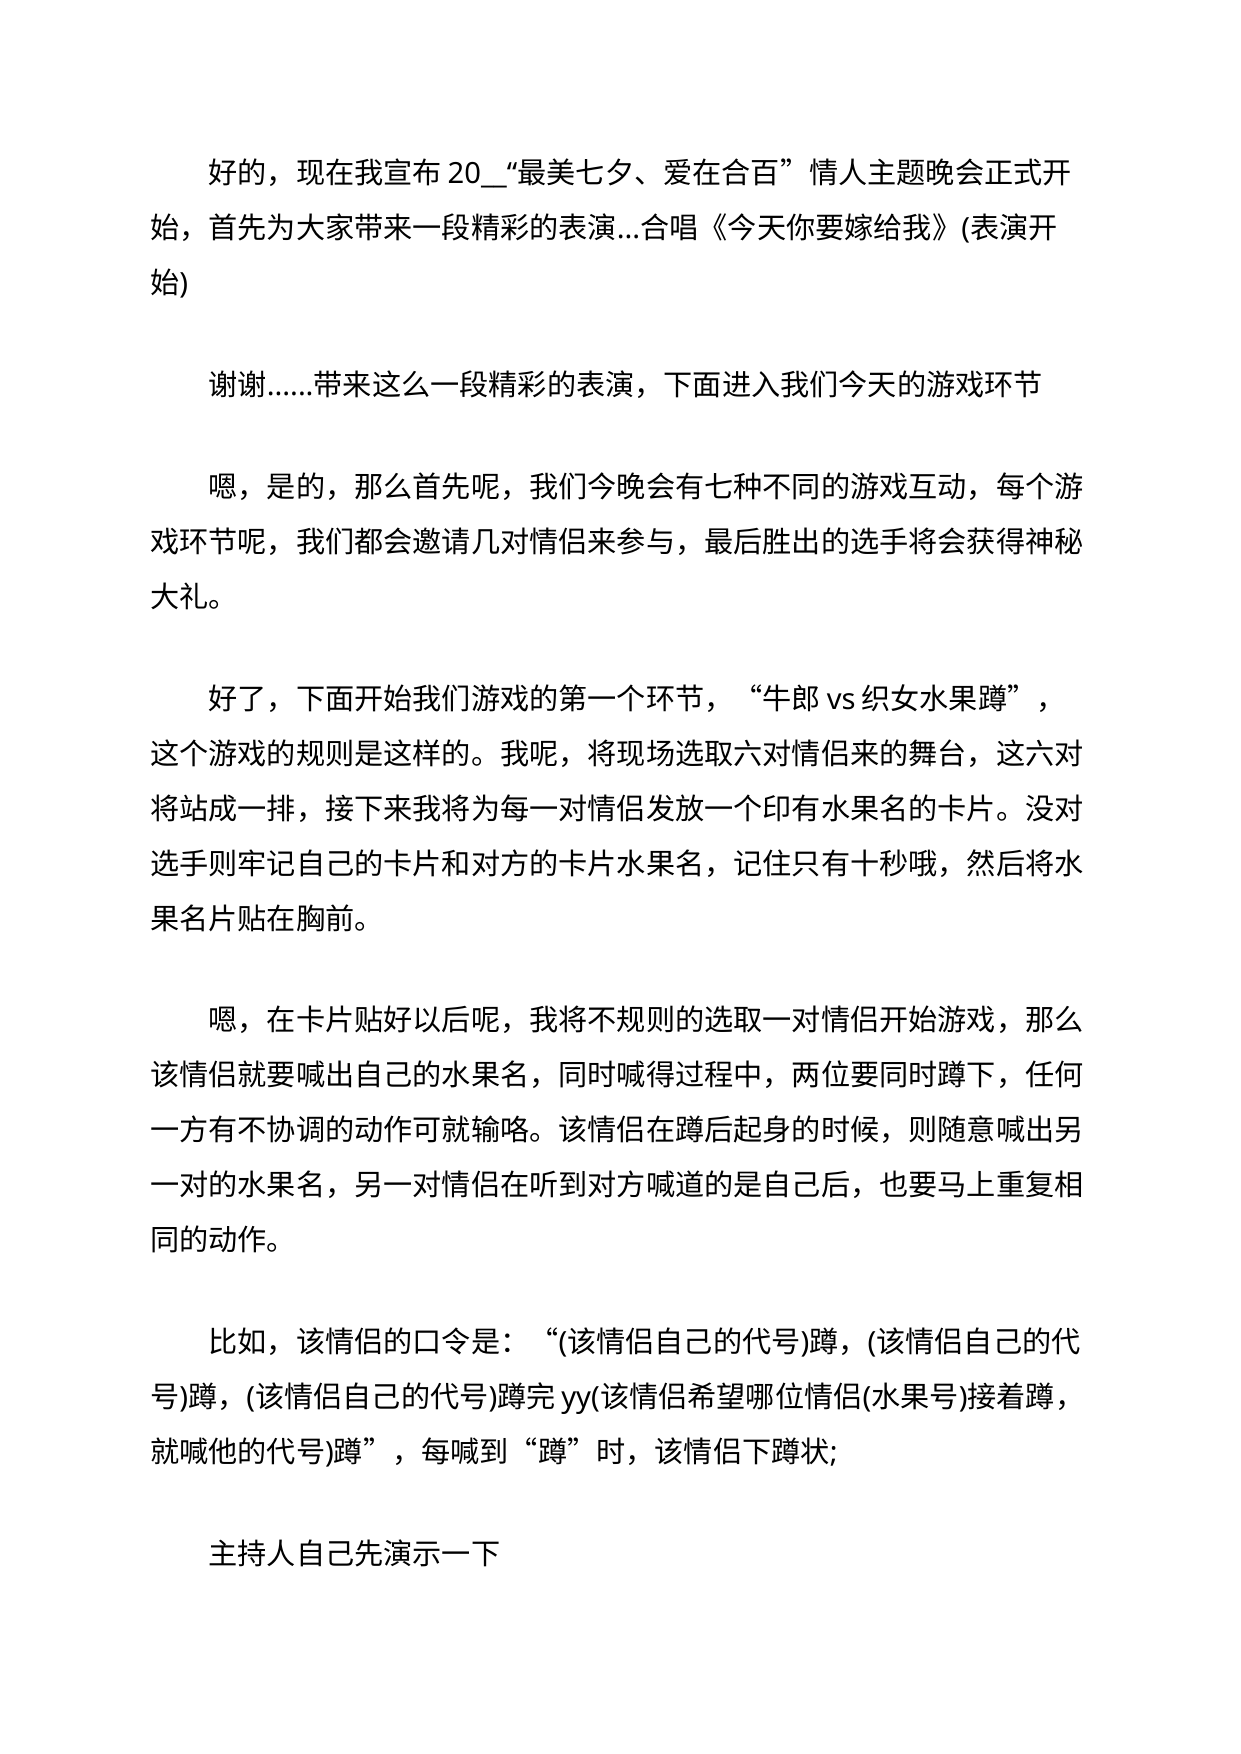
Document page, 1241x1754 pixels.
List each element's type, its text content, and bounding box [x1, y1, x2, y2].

text 主持人自己先演示一下 [150, 1530, 1090, 1573]
text 嗯，是的，那么首先呢，我们今晚会有七种不同的游戏互动，每个游戏环节呢，我们都会邀请几对情侣来参与，最后胜出的选手将会获得神秘大礼。 [150, 464, 1090, 616]
text 嗯，在卡片贴好以后呢，我将不规则的选取一对情侣开始游戏，那么该情侣就要喊出自己的水果名，同时喊得过程中，两位要同时蹲下，任何一方有不协调的动作可就输咯。该情侣在蹲后起身的时候，则随意喊出另一对的水果名，另一对情侣在听到对方喊道的是自己后，也要马上重复相同的动作。 [150, 997, 1090, 1259]
text 比如，该情侣的口令是：“(该情侣自己的代号)蹲，(该情侣自己的代号)蹲，(该情侣自己的代号)蹲完yy(该情侣希望哪位情侣(水果号)接着蹲，就喊他的代号)蹲”，每喊到“蹲”时，该情侣下蹲状; [150, 1318, 1090, 1471]
text 好了，下面开始我们游戏的第一个环节，“牛郎vs织女水果蹲”，这个游戏的规则是这样的。我呢，将现场选取六对情侣来的舞台，这六对将站成一排，接下来我将为每一对情侣发放一个印有水果名的卡片。没对选手则牢记自己的卡片和对方的卡片水果名，记住只有十秒哦，然后将水果名片贴在胸前。 [150, 676, 1090, 937]
text 谢谢......带来这么一段精彩的表演，下面进入我们今天的游戏环节 [150, 362, 1090, 404]
text 好的，现在我宣布20__“最美七夕、爱在合百”情人主题晚会正式开始，首先为大家带来一段精彩的表演...合唱《今天你要嫁给我》(表演开始) [150, 150, 1090, 302]
